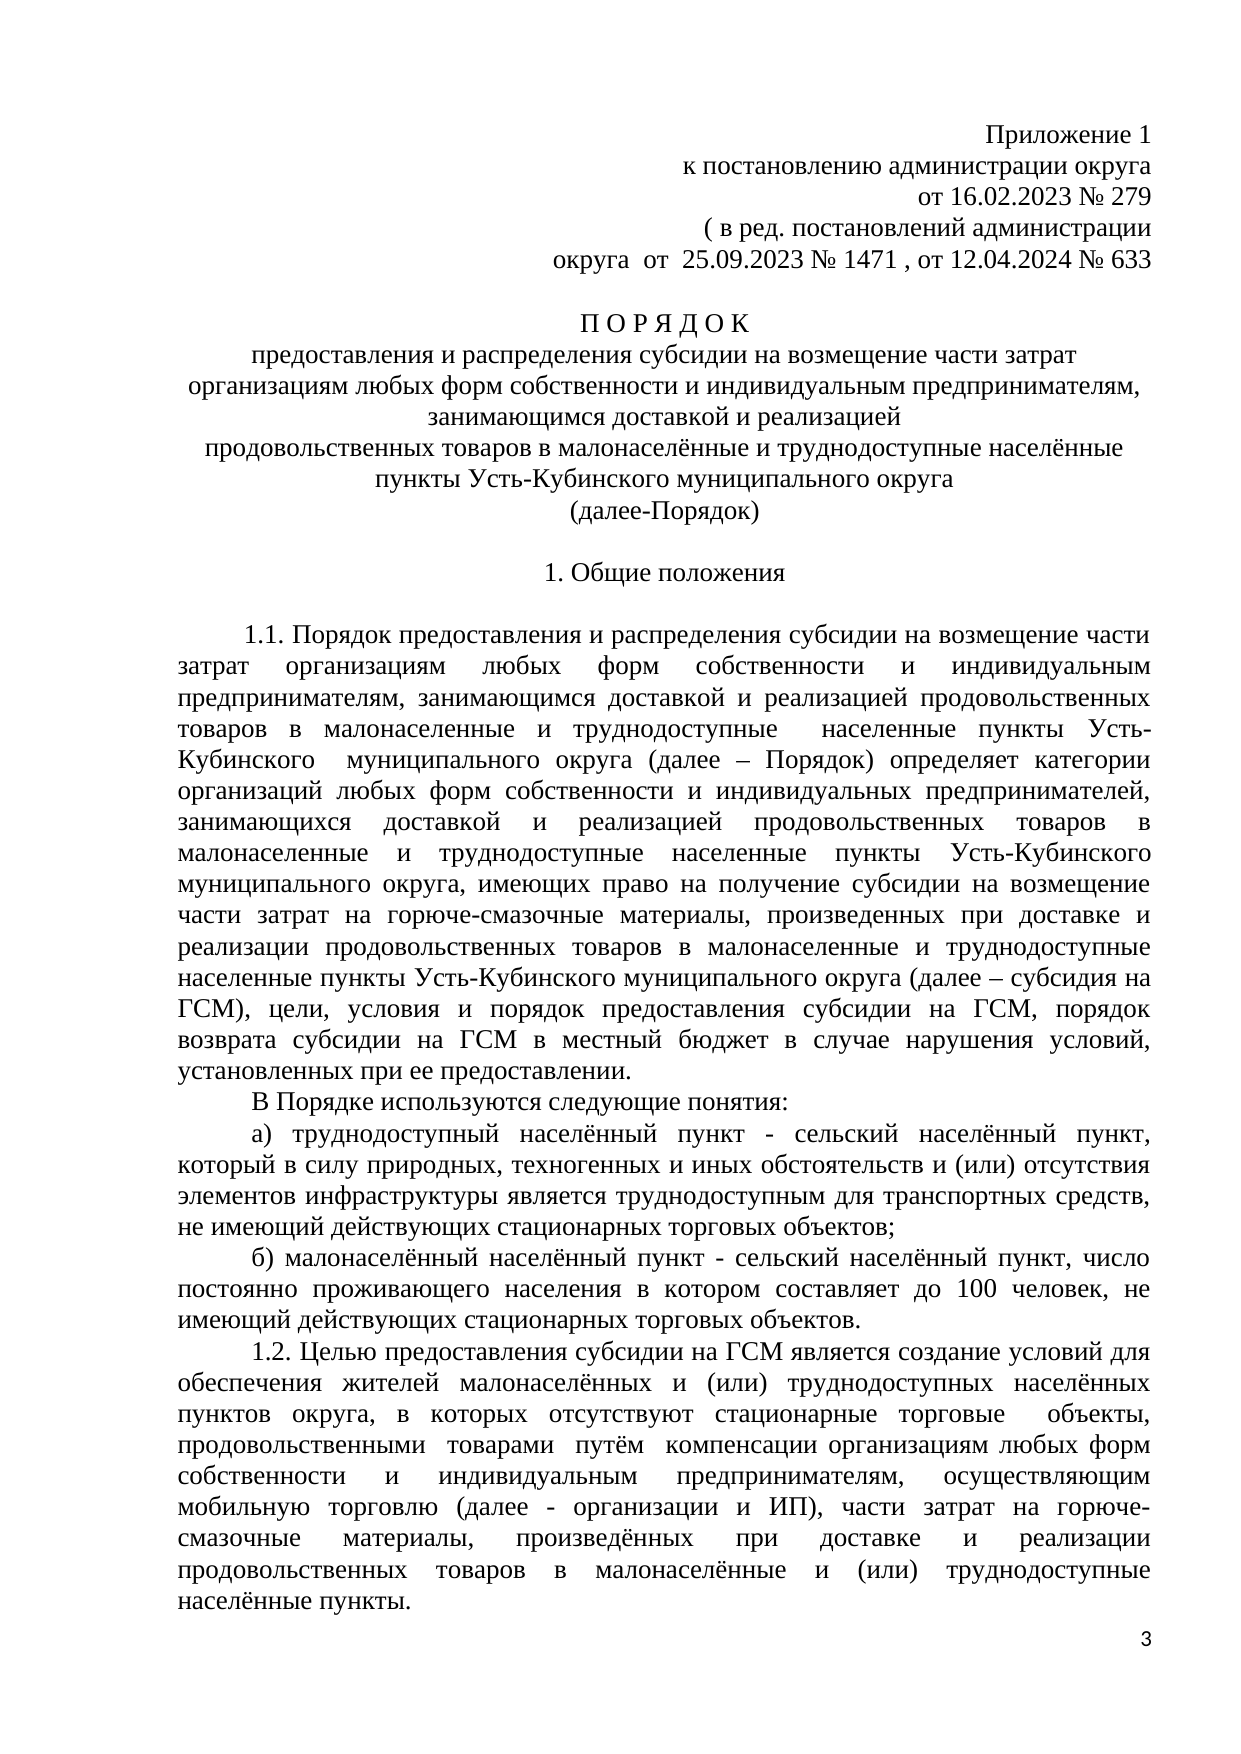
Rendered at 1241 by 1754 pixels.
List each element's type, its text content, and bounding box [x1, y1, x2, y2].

text к постановлению администрации округа от 16.02.2023 № 279 [177, 149, 1152, 212]
title 1.1. Порядок предоставления и распределения субсидии на возмещение части затрат организациям любых форм собственности и индивидуальным предпринимателям, занимающимся доставкой и реализацией продовольственных товаров в малонаселенные и труднодоступные населенные пункты Усть-Кубинского муниципального округа (далее – Порядок) определяет категории организаций любых форм собственности и индивидуальных предпринимателей, занимающихся доставкой и реализацией продовольственных товаров в малонаселенные и труднодоступные населенные пункты Усть-Кубинского муниципального округа, имеющих право на получение субсидии на возмещение части затрат на горюче-смазочные материалы, произведенных при доставке и реализации продовольственных товаров в малонаселенные и труднодоступные населенные пункты Усть-Кубинского муниципального округа (далее – субсидия на ГСМ), цели, условия и порядок предоставления субсидии на ГСМ, порядок возврата субсидии на ГСМ в местный бюджет в случае нарушения условий, установленных при ее предоставлении. [177, 618, 1152, 1086]
title П О Р Я Д О К [177, 307, 1152, 338]
text Приложение 1 [177, 118, 1152, 149]
text 1.2. Целью предоставления субсидии на ГСМ является создание условий для обеспечения жителей малонаселённых и (или) труднодоступных населённых пунктов округа, в которых отсутствуют стационарные торговые объекты, продовольственными товарами путём компенсации организациям любых форм собственности и индивидуальным предпринимателям, осуществляющим мобильную торговлю (далее - организации и ИП), части затрат на горюче-смазочные материалы, произведённых при доставке и реализации продовольственных товаров в малонаселённые и (или) труднодоступные населённые пункты. [177, 1335, 1152, 1615]
title 1. Общие положения [177, 556, 1152, 587]
text а) труднодоступный населённый пункт - сельский населённый пункт, который в силу природных, техногенных и иных обстоятельств и (или) отсутствия элементов инфраструктуры является труднодоступным для транспортных средств, не имеющий действующих стационарных торговых объектов; [177, 1117, 1152, 1241]
title продовольственных товаров в малонаселённые и труднодоступные населённые пункты Усть-Кубинского муниципального округа [177, 431, 1152, 494]
title предоставления и распределения субсидии на возмещение части затрат организациям любых форм собственности и индивидуальным предпринимателям, занимающимся доставкой и реализацией [177, 338, 1152, 431]
text В Порядке используются следующие понятия: [177, 1086, 1152, 1117]
text б) малонаселённый населённый пункт - сельский населённый пункт, число постоянно проживающего населения в котором составляет до 100 человек, не имеющий действующих стационарных торговых объектов. [177, 1241, 1152, 1335]
title (далее-Порядок) [177, 494, 1152, 525]
text ( в ред. постановлений администрации округа от 25.09.2023 № 1471 , от 12.04.2024 № 633 [177, 212, 1152, 274]
